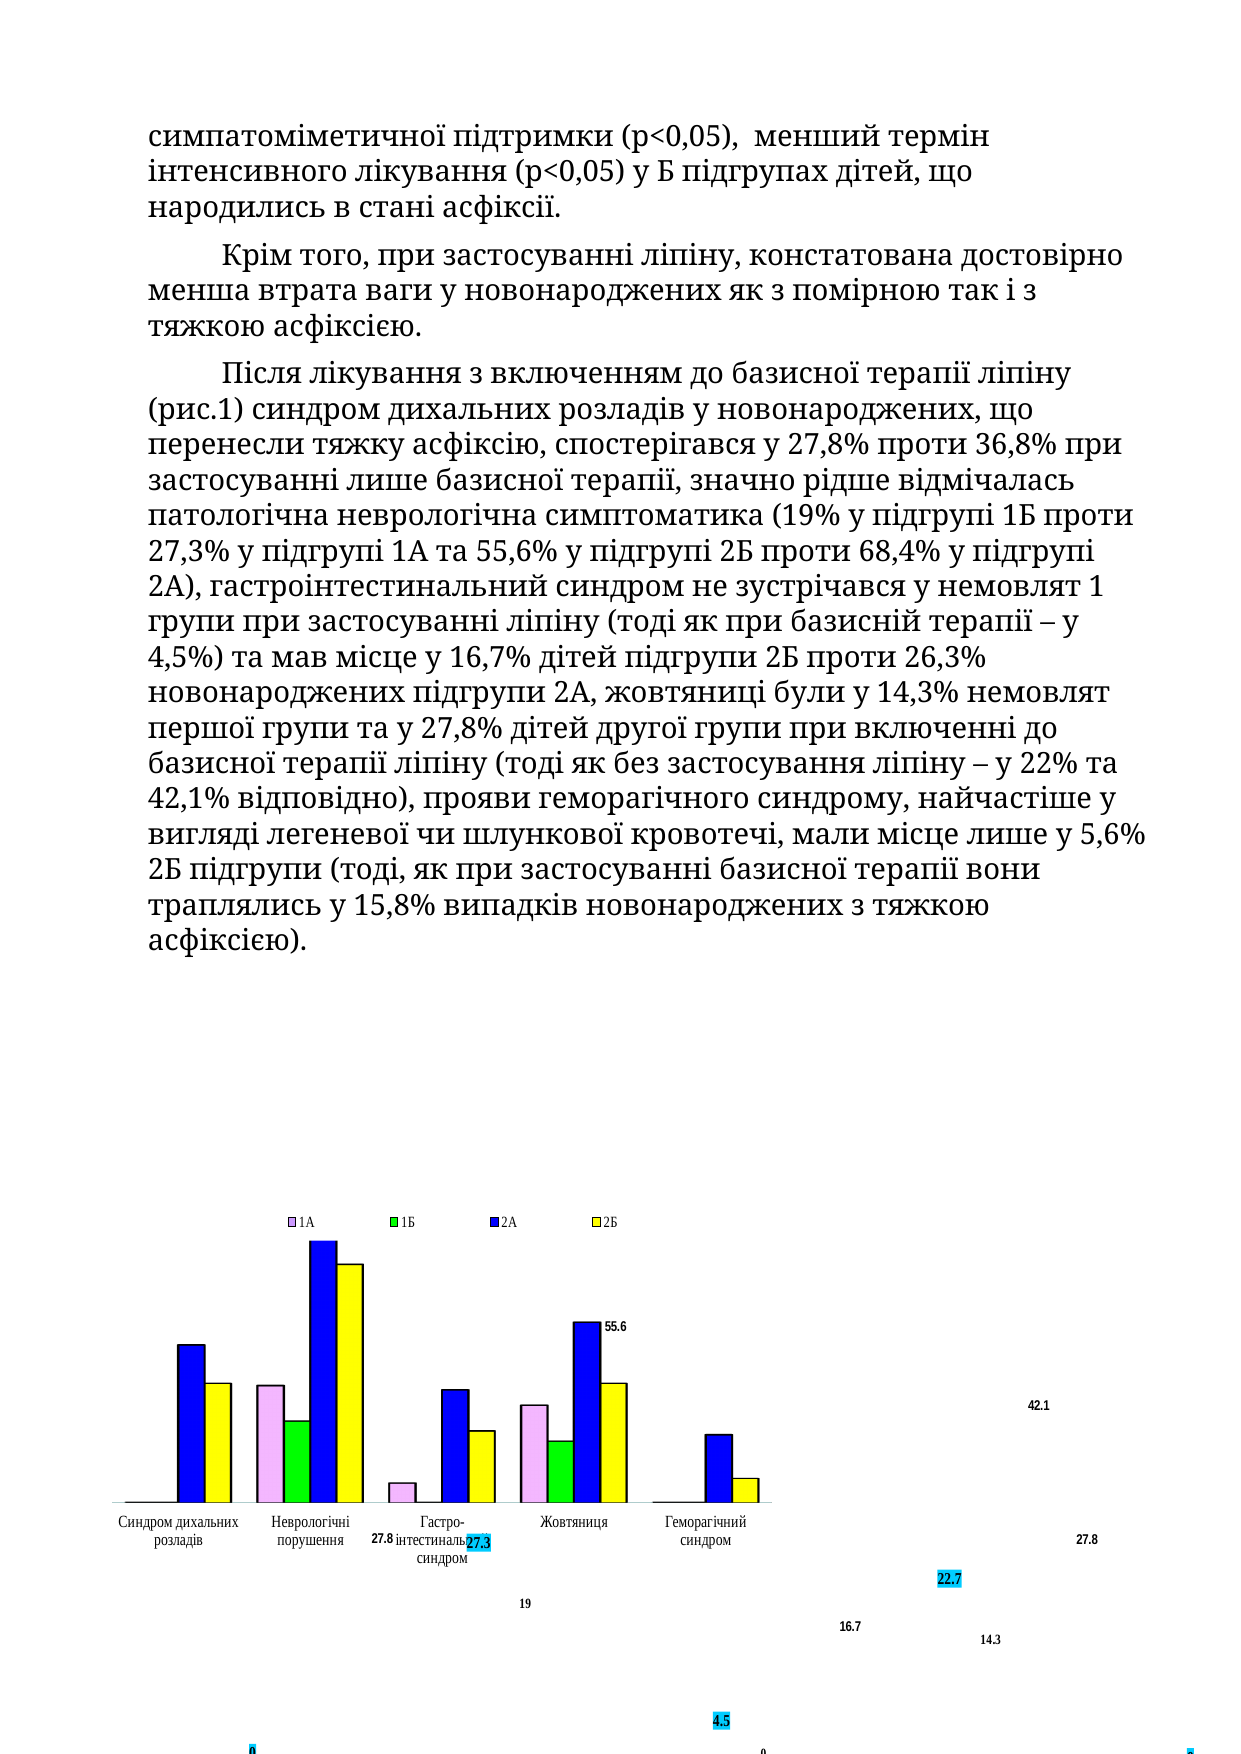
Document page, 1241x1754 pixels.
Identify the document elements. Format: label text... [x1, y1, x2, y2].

text Крім того, при застосуванні ліпіну, констатована достовірно менша втрата ваги у новонароджених як з помірною так і з тяжкою асфіксією. [148, 237, 1152, 343]
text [148, 118, 1152, 224]
text Після лікування з включенням до базисної терапії ліпіну (рис.1) синдром дихальних розладів у новонароджених, що перенесли тяжку асфіксію, спостерігався у 27,8% проти 36,8% при застосуванні лише базисної терапії, значно рідше відмічалась патологічна неврологічна симптоматика (19% у підгрупі 1Б проти 27,3% у підгрупі 1А та 55,6% у підгрупі 2Б проти 68,4% у підгрупі 2А), гастроінтестинальний синдром не зустрічався у немовлят 1 групи при застосуванні ліпіну (тоді як при базисній терапії – у 4,5%) та мав місце у 16,7% дітей підгрупи 2Б проти 26,3% новонароджених підгрупи 2А, жовтяниці були у 14,3% немовлят першої групи та у 27,8% дітей другої групи при включенні до базисної терапії ліпіну (тоді як без застосування ліпіну – у 22% та 42,1% відповідно), прояви геморагічного синдрому, найчастіше у вигляді легеневої чи шлункової кровотечі, мали місце лише у 5,6% 2Б підгрупи (тоді, як при застосуванні базисної терапії вони траплялись у 15,8% випадків новонароджених з тяжкою асфіксією). [148, 356, 1152, 958]
